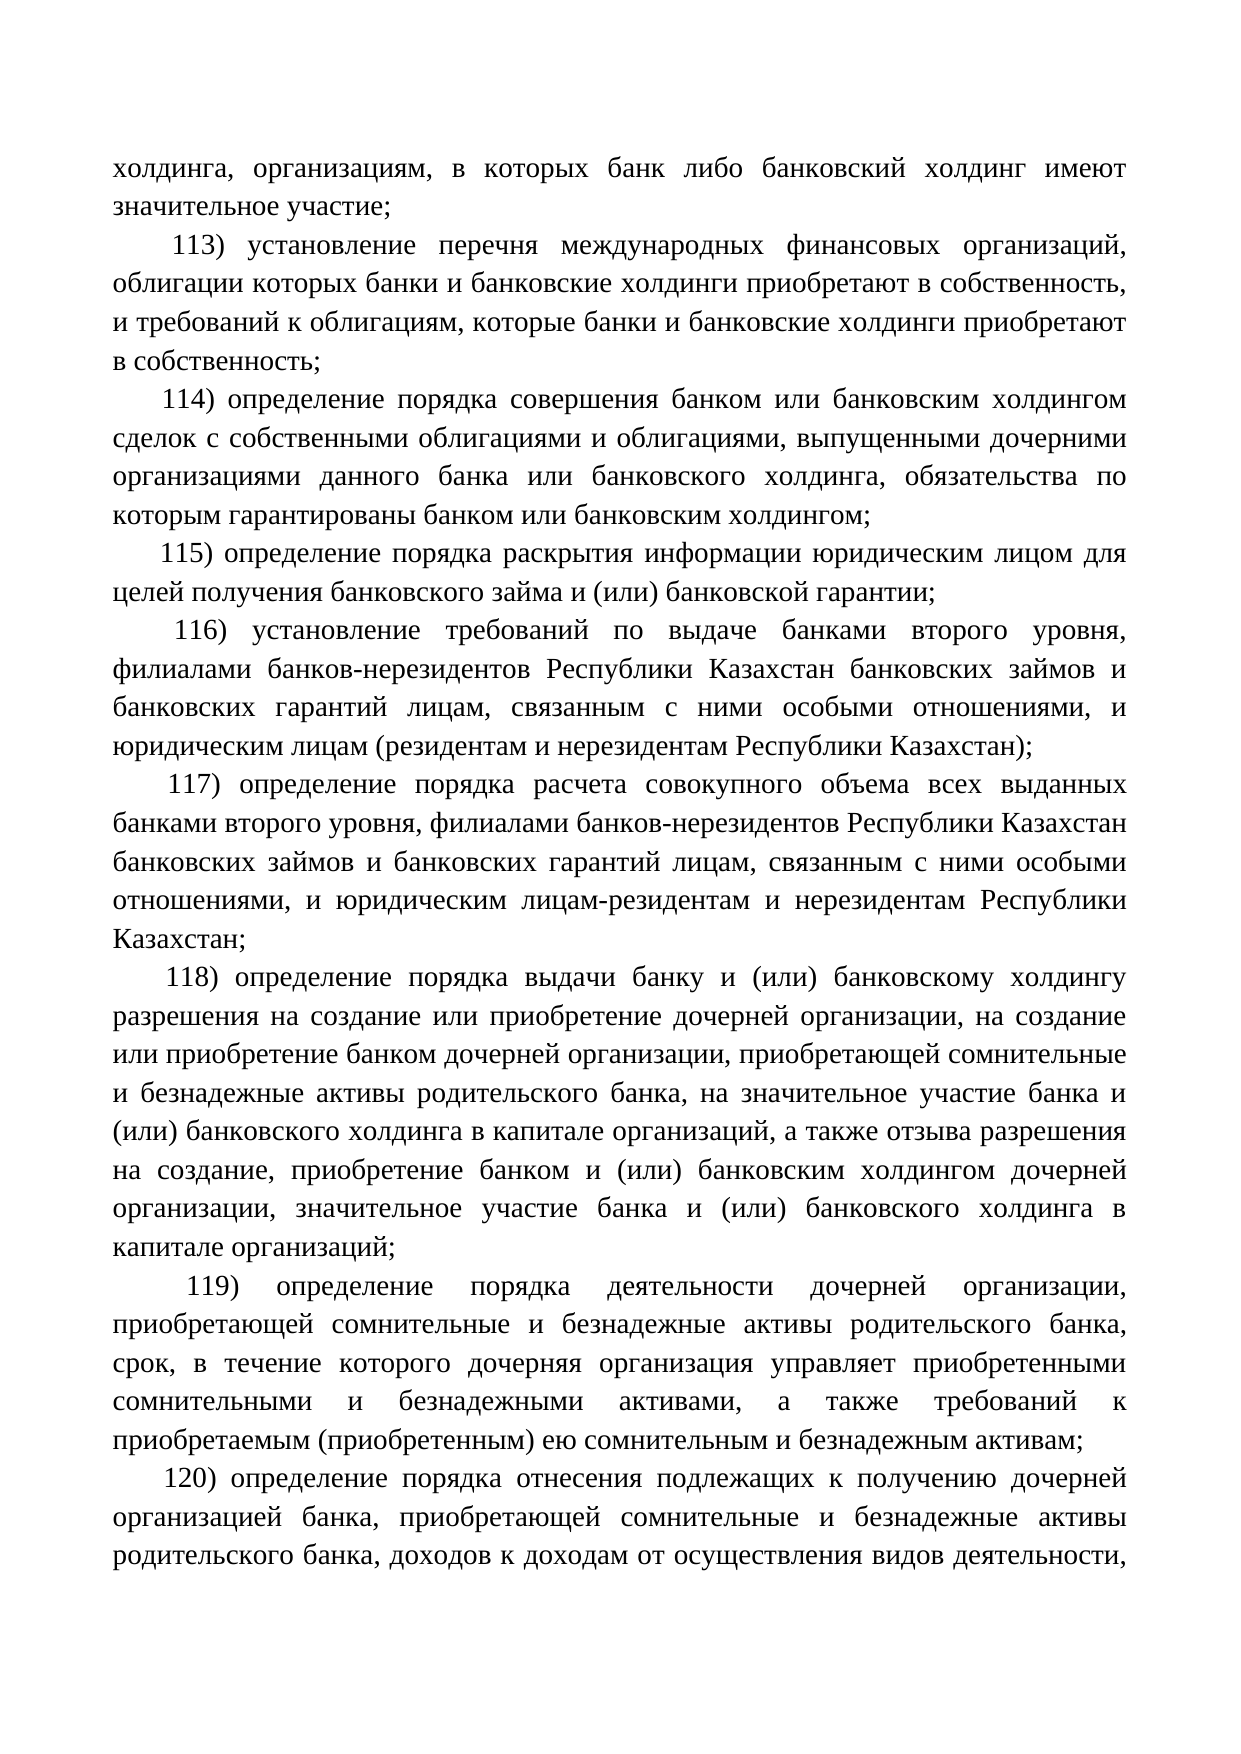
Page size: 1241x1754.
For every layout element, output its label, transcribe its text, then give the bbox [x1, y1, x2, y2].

text 115) определение порядка раскрытия информации юридическим лицом для целей получения банковского займа и (или) банковской гарантии; [112, 535, 1128, 607]
text 118) определение порядка выдачи банку и (или) банковскому холдингу разрешения на создание или приобретение дочерней организации, на создание или приобретение банком дочерней организации, приобретающей сомнительные и безнадежные активы родительского банка, на значительное участие банка и (или) банковского холдинга в капитале организаций, а также отзыва разрешения на создание, приобретение банком и (или) банковским холдингом дочерней организации, значительное участие банка и (или) банковского холдинга в капитале организаций; [112, 959, 1128, 1263]
text 113) установление перечня международных финансовых организаций, облигации которых банки и банковские холдинги приобретают в собственность, и требований к облигациям, которые банки и банковские холдинги приобретают в собственность; [112, 227, 1128, 376]
text 119) определение порядка деятельности дочерней организации, приобретающей сомнительные и безнадежные активы родительского банка, срок, в течение которого дочерняя организация управляет приобретенными сомнительными и безнадежными активами, а также требований к приобретаемым (приобретенным) ею сомнительным и безнадежным активам; [112, 1268, 1128, 1455]
text 116) установление требований по выдаче банками второго уровня, филиалами банков-нерезидентов Республики Казахстан банковских займов и банковских гарантий лицам, связанным с ними особыми отношениями, и юридическим лицам (резидентам и нерезидентам Республики Казахстан); [112, 612, 1128, 762]
text 114) определение порядка совершения банком или банковским холдингом сделок с собственными облигациями и облигациями, выпущенными дочерними организациями данного банка или банковского холдинга, обязательства по которым гарантированы банком или банковским холдингом; [112, 381, 1128, 530]
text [112, 1460, 1128, 1571]
text 117) определение порядка расчета совокупного объема всех выданных банками второго уровня, филиалами банков-нерезидентов Республики Казахстан банковских займов и банковских гарантий лицам, связанным с ними особыми отношениями, и юридическим лицам-резидентам и нерезидентам Республики Казахстан; [112, 767, 1128, 954]
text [112, 150, 1128, 222]
